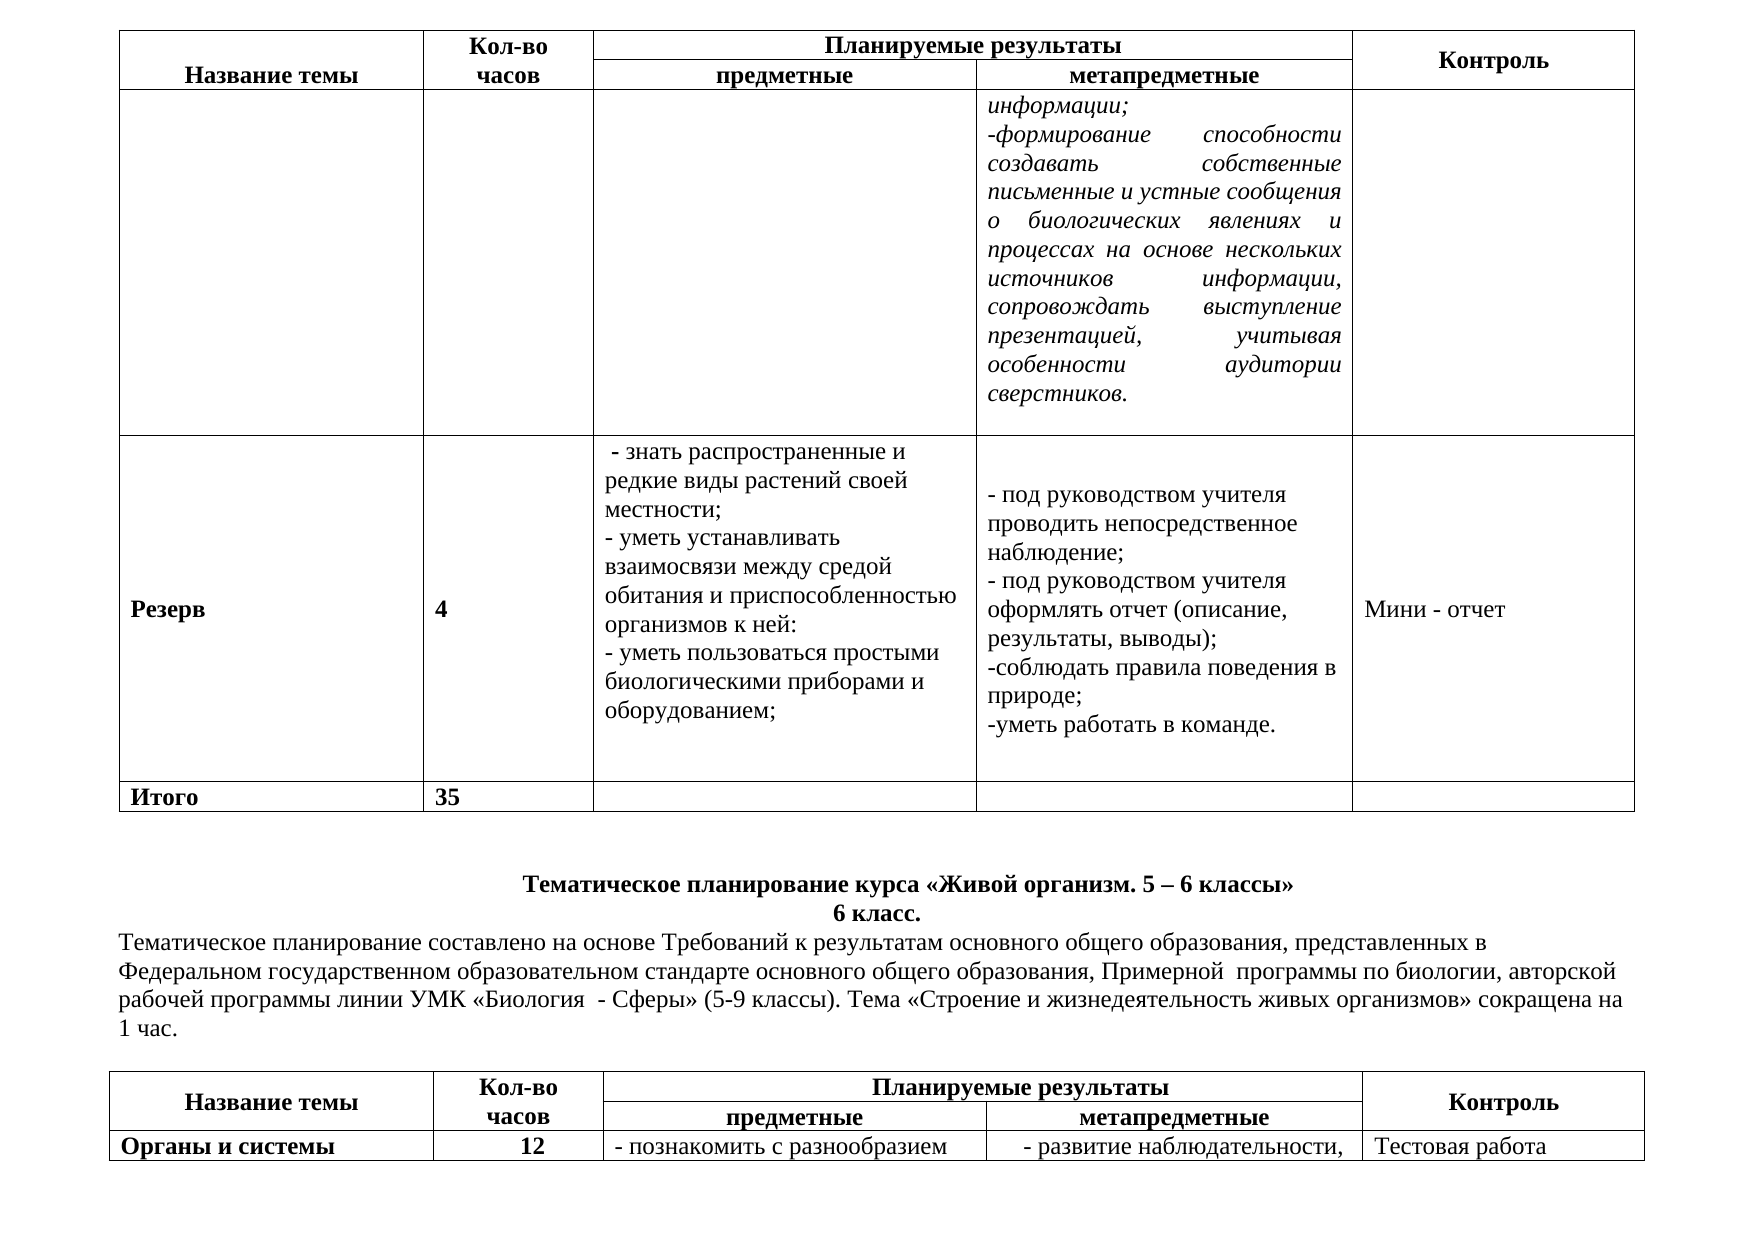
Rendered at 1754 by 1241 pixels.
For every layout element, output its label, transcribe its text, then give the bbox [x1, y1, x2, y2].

text Тематическое планирование составлено на основе Требований к результатам основного общего образования, представленных в Федеральном государственном образовательном стандарте основного общего образования, Примерной программы по биологии, авторской рабочей программы линии УМК «Биология - Сферы» (5-9 классы). Тема «Строение и жизнедеятельность живых организмов» сокращена на 1 час. [118, 927, 1636, 1042]
table_cell [977, 782, 1352, 811]
table_cell - под руководством учителя проводить непосредственное наблюдение; - под руководством учителя оформлять отчет (описание, результаты, выводы); -соблюдать правила поведения в природе; -уметь работать в команде. [977, 436, 1352, 781]
table_cell метапредметные [987, 1102, 1362, 1130]
table_header Название темы [110, 1072, 433, 1130]
table_header Планируемые результаты [604, 1072, 1362, 1101]
table_header Контроль [1363, 1072, 1644, 1130]
table_cell 12 [434, 1131, 603, 1160]
table_header Кол-во часов [424, 31, 593, 89]
table_header Планируемые результаты [594, 31, 1352, 59]
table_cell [594, 90, 976, 435]
table_cell 7 [424, 90, 593, 435]
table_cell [120, 90, 423, 435]
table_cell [110, 1131, 433, 1160]
table_header Кол-во часов [434, 1072, 603, 1130]
table_cell предметные [594, 60, 976, 89]
text 6 класс. [118, 898, 1636, 927]
table_cell Итого [120, 782, 423, 811]
table_cell - знать распространенные и редкие виды растений своей местности; - уметь устанавливать взаимосвязи между средой обитания и приспособленностью организмов к ней: - уметь пользоваться простыми биологическими приборами и оборудованием; [594, 436, 976, 781]
table_cell Тестовая работа [1363, 1131, 1644, 1160]
table_cell 35 [424, 782, 593, 811]
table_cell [987, 1131, 1362, 1160]
table_cell [1353, 782, 1634, 811]
table_cell метапредметные [977, 60, 1352, 89]
text Тематическое планирование курса «Живой организм. 5 – 6 классы» [118, 869, 1636, 898]
table_cell [594, 782, 976, 811]
table_header Контроль [1353, 31, 1634, 89]
table_cell Мини - отчет [1353, 436, 1634, 781]
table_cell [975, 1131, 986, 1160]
table_header Название темы [120, 31, 423, 89]
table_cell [1353, 90, 1634, 435]
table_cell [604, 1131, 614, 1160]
table_cell 4 [424, 436, 593, 781]
table_cell Резерв [120, 436, 423, 781]
table_cell предметные [604, 1102, 986, 1130]
